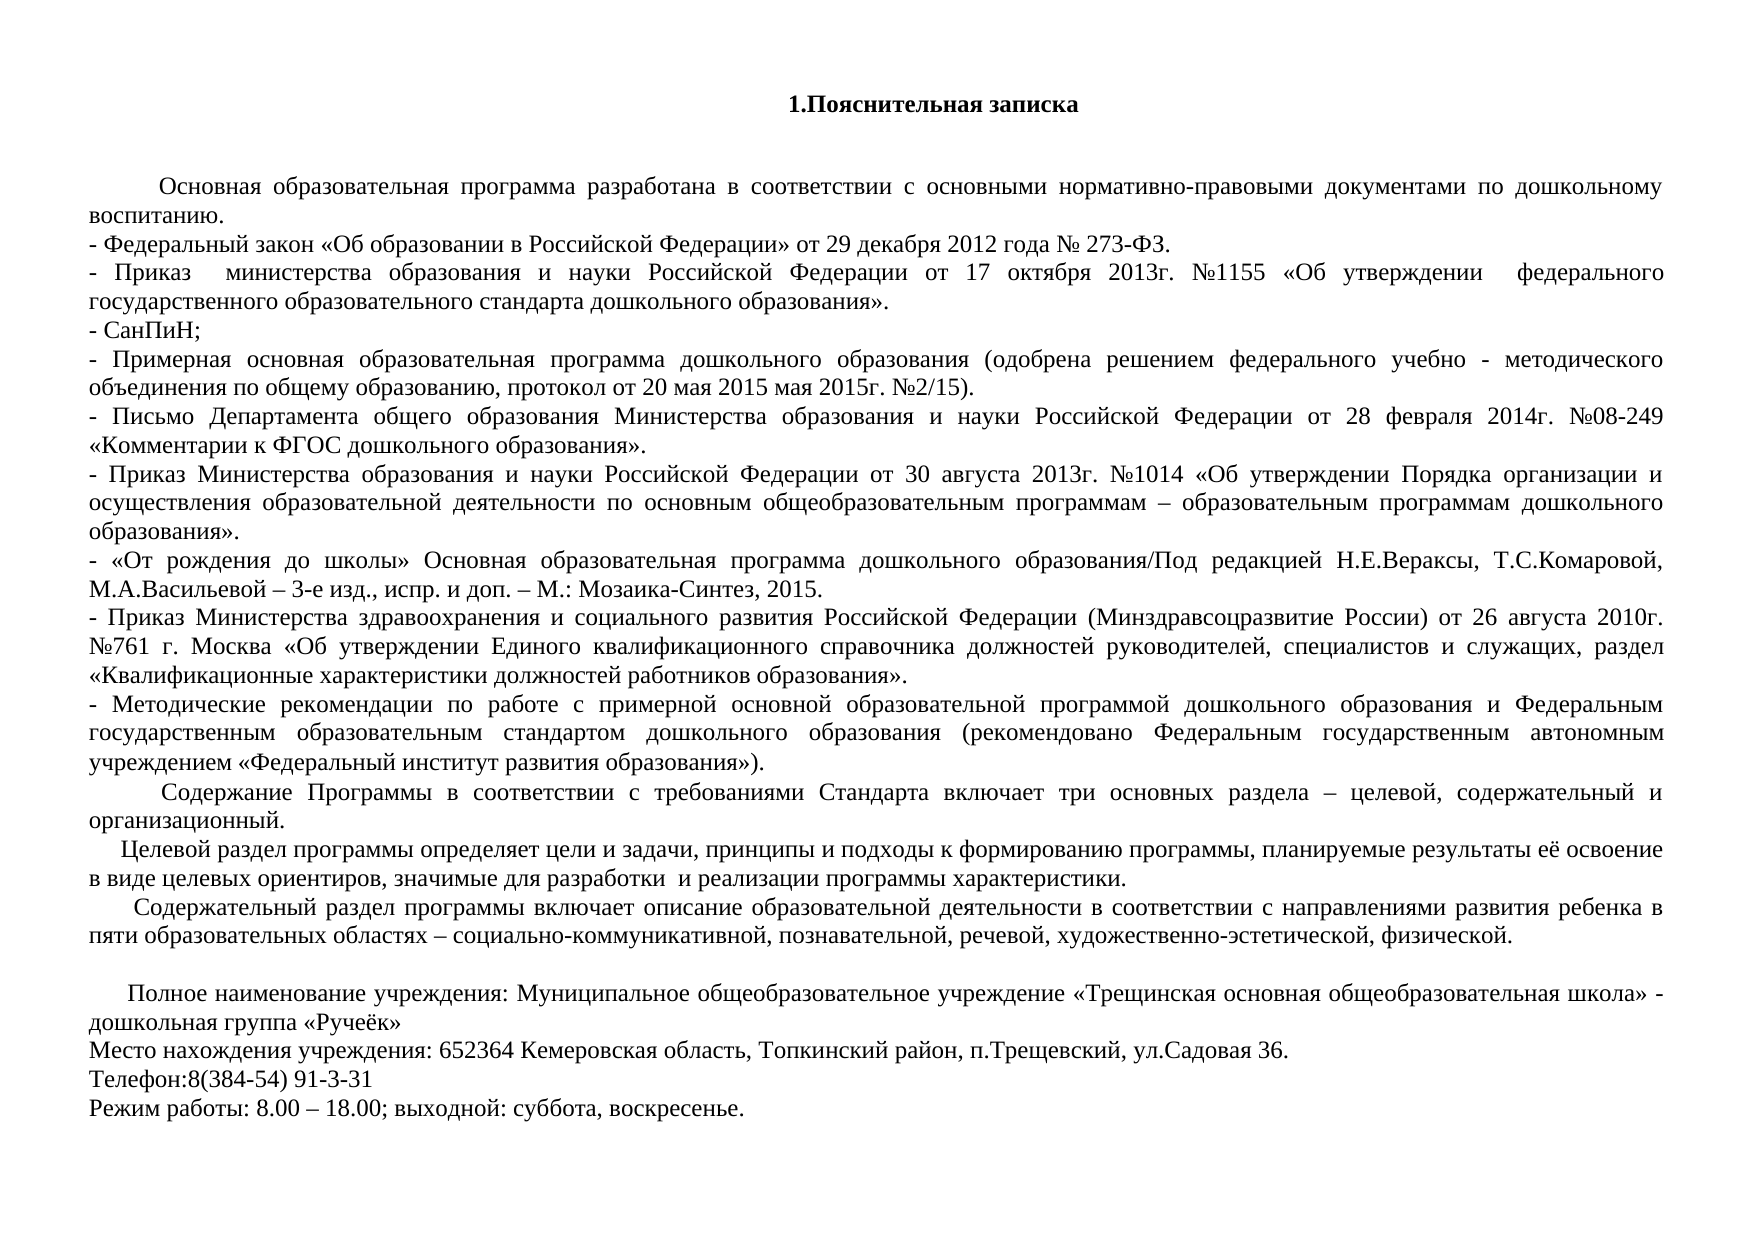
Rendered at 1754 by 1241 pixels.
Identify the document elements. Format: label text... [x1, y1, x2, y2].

text - «От рождения до школы» Основная образовательная программа дошкольного образования/Под редакцией Н.Е.Вераксы, Т.С.Комаровой, М.А.Васильевой – 3-е изд., испр. и доп. – М.: Мозаика-Синтез, 2015. [89, 545, 1665, 602]
text Телефон:8(384-54) 91-3-31 [89, 1064, 1665, 1093]
text Режим работы: 8.00 – 18.00; выходной: суббота, воскресенье. [89, 1093, 1665, 1122]
text - Федеральный закон «Об образовании в Российской Федерации» от 29 декабря 2012 года № 273-ФЗ. [89, 229, 1665, 257]
text Содержательный раздел программы включает описание образовательной деятельности в соответствии с направлениями развития ребенка в пяти образовательных областях – социально-коммуникативной, познавательной, речевой, художественно-эстетической, физической. [89, 892, 1665, 949]
text Место нахождения учреждения: 652364 Кемеровская область, Топкинский район, п.Трещевский, ул.Садовая 36. [89, 1036, 1665, 1064]
text - Приказ Министерства образования и науки Российской Федерации от 30 августа 2013г. №1014 «Об утверждении Порядка организации и осуществления образовательной деятельности по основным общеобразовательным программам – образовательным программам дошкольного образования». [89, 459, 1665, 545]
text Полное наименование учреждения: Муниципальное общеобразовательное учреждение «Трещинская основная общеобразовательная школа» - дошкольная группа «Ручеёк» [89, 978, 1665, 1036]
text - Примерная основная образовательная программа дошкольного образования (одобрена решением федерального учебно - методического объединения по общему образованию, протокол от 20 мая 2015 мая 2015г. №2/15). [89, 344, 1665, 401]
text Содержание Программы в соответствии с требованиями Стандарта включает три основных раздела – целевой, содержательный и организационный. [89, 777, 1665, 834]
text Основная образовательная программа разработана в соответствии с основными нормативно-правовыми документами по дошкольному воспитанию. [89, 171, 1665, 229]
text - Приказ Министерства здравоохранения и социального развития Российской Федерации (Минздравсоцразвитие России) от 26 августа 2010г. №761 г. Москва «Об утверждении Единого квалификационного справочника должностей руководителей, специалистов и служащих, раздел «Квалификационные характеристики должностей работников образования». [89, 602, 1665, 689]
text - Методические рекомендации по работе с примерной основной образовательной программой дошкольного образования и Федеральным государственным образовательным стандартом дошкольного образования (рекомендовано Федеральным государственным автономным учреждением «Федеральный институт развития образования»). [89, 689, 1665, 777]
text - Письмо Департамента общего образования Министерства образования и науки Российской Федерации от 28 февраля 2014г. №08-249 «Комментарии к ФГОС дошкольного образования». [89, 401, 1665, 459]
text - Приказ министерства образования и науки Российской Федерации от 17 октября 2013г. №1155 «Об утверждении федерального государственного образовательного стандарта дошкольного образования». [89, 257, 1665, 315]
text Целевой раздел программы определяет цели и задачи, принципы и подходы к формированию программы, планируемые результаты её освоение в виде целевых ориентиров, значимые для разработки и реализации программы характеристики. [89, 834, 1665, 892]
text - СанПиН; [89, 315, 1665, 344]
text 1.Пояснительная записка [201, 89, 1665, 117]
